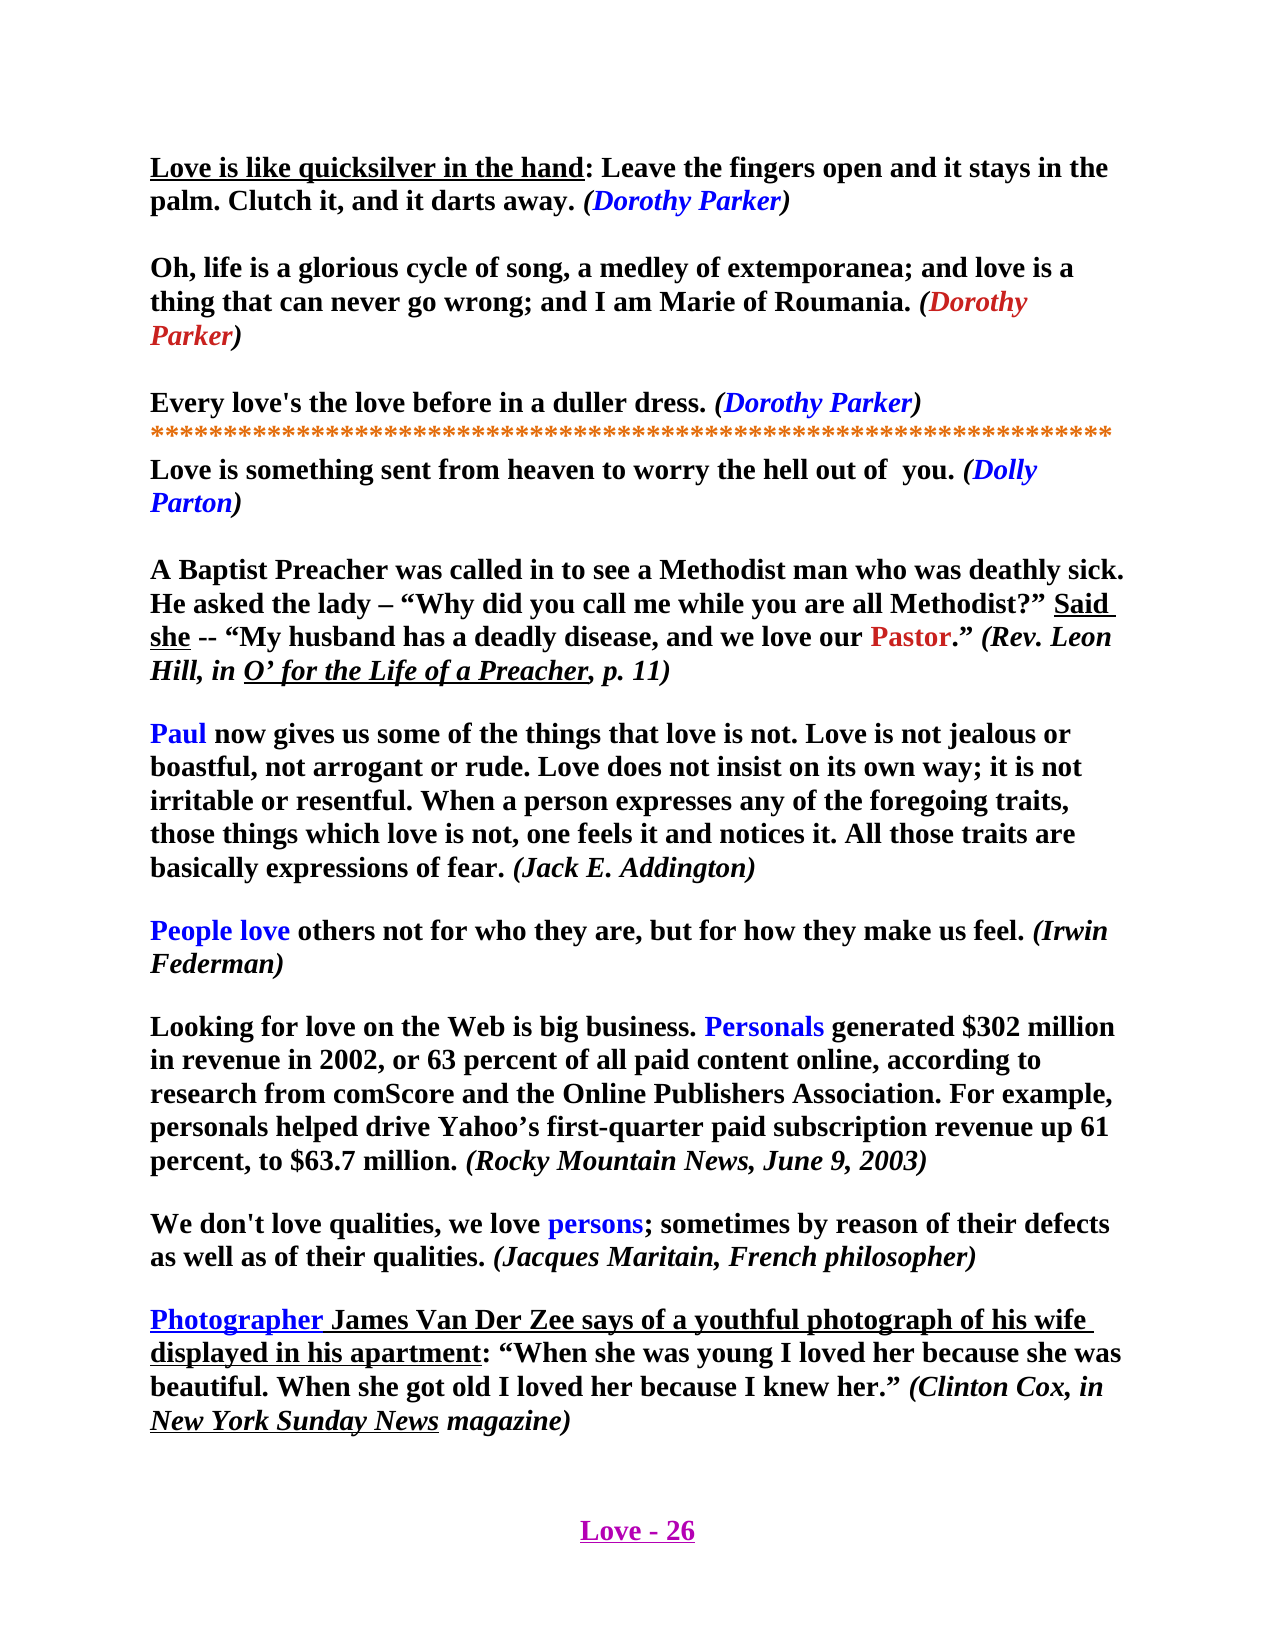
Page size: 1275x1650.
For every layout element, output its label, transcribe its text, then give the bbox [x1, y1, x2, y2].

text Love is something sent from heaven to worry the hell out of you. (Dolly Parton) [150, 452, 1125, 519]
text People love others not for who they are, but for how they make us feel. (Irwin Federman) [150, 913, 1125, 980]
text ****************************************************************** [150, 418, 1125, 452]
text Photographer James Van Der Zee says of a youthful photograph of his wife displayed in his apartment: “When she was young I loved her because she was beautiful. When she got old I loved her because I knew her.” (Clinton Cox, in New York Sunday News magazine) [150, 1302, 1125, 1436]
text Paul now gives us some of the things that love is not. Love is not jealous or boastful, not arrogant or rude. Love does not insist on its own way; it is not irritable or resentful. When a person expresses any of the foregoing traits, those things which love is not, one feels it and notices it. All those traits are basically expressions of fear. (Jack E. Addington) [150, 716, 1125, 883]
text Love is like quicksilver in the hand: Leave the fingers open and it stays in the palm. Clutch it, and it darts away. (Dorothy Parker) [150, 150, 1125, 217]
text Looking for love on the Web is big business. Personals generated $302 million in revenue in 2002, or 63 percent of all paid content online, according to research from comScore and the Online Publishers Association. For example, personals helped drive Yahoo’s first-quarter paid subscription revenue up 61 percent, to $63.7 million. (Rocky Mountain News, June 9, 2003) [150, 1009, 1125, 1177]
text Oh, life is a glorious cycle of song, a medley of extemporanea; and love is a thing that can never go wrong; and I am Marie of Roumania. (Dorothy Parker) [150, 251, 1125, 351]
text A Baptist Preacher was called in to see a Methodist man who was deathly sick. He asked the lady – “Why did you call me while you are all Methodist?” Said she -- “My husband has a deadly disease, and we love our Pastor.” (Rev. Leon Hill, in O’ for the Life of a Preacher, p. 11) [150, 552, 1125, 687]
text We don't love qualities, we love persons; sometimes by reason of their defects as well as of their qualities. (Jacques Maritain, French philosopher) [150, 1206, 1125, 1273]
text Every love's the love before in a duller dress. (Dorothy Parker) [150, 385, 1125, 418]
